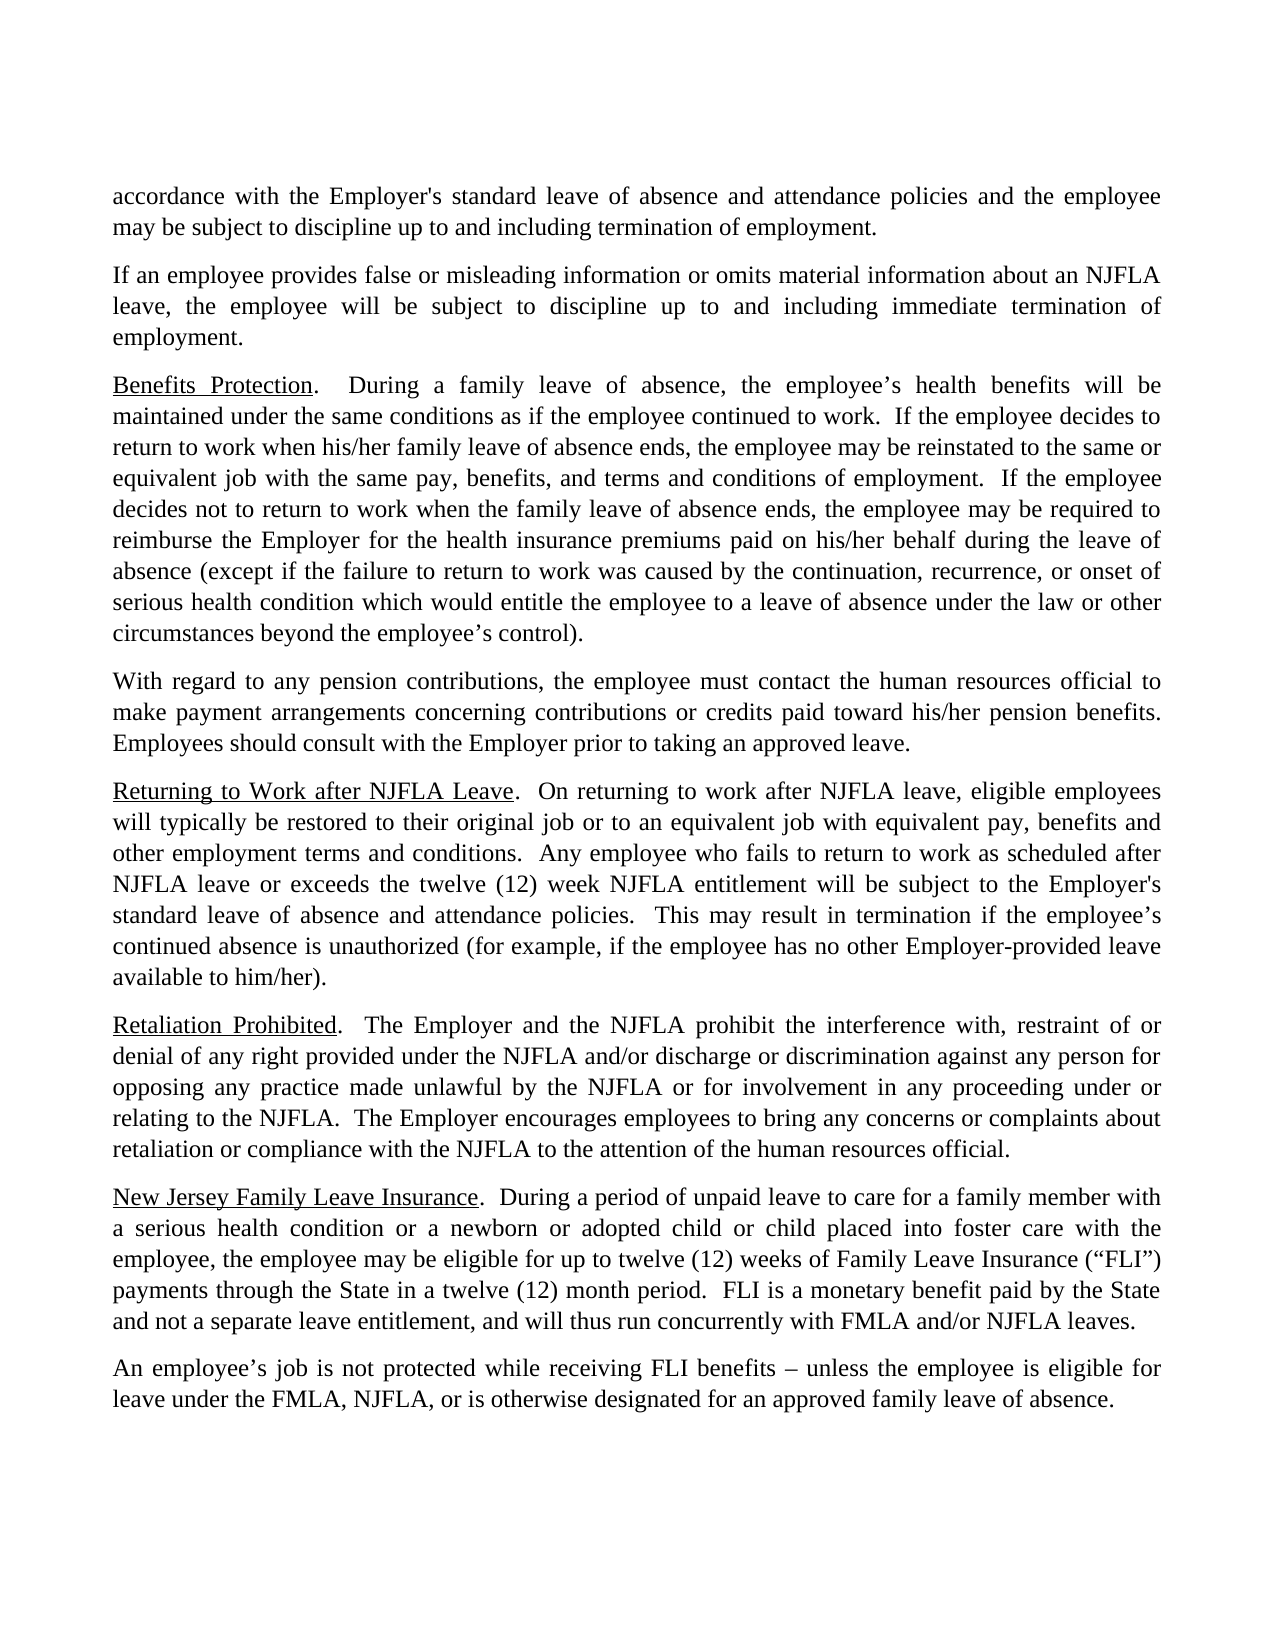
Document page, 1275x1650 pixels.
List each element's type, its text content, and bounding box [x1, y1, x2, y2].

text Benefits Protection. During a family leave of absence, the employee’s health benefits will be maintained under the same conditions as if the employee continued to work. If the employee decides to return to work when his/her family leave of absence ends, the employee may be reinstated to the same or equivalent job with the same pay, benefits, and terms and conditions of employment. If the employee decides not to return to work when the family leave of absence ends, the employee may be required to reimburse the Employer for the health insurance premiums paid on his/her behalf during the leave of absence (except if the failure to return to work was caused by the continuation, recurrence, or onset of serious health condition which would entitle the employee to a leave of absence under the law or other circumstances beyond the employee’s control). [112, 370, 1162, 647]
text Returning to Work after NJFLA Leave. On returning to work after NJFLA leave, eligible employees will typically be restored to their original job or to an equivalent job with equivalent pay, benefits and other employment terms and conditions. Any employee who fails to return to work as scheduled after NJFLA leave or exceeds the twelve (12) week NJFLA entitlement will be subject to the Employer's standard leave of absence and attendance policies. This may result in termination if the employee’s continued absence is unauthorized (for example, if the employee has no other Employer-provided leave available to him/her). [112, 776, 1162, 991]
text New Jersey Family Leave Insurance. During a period of unpaid leave to care for a family member with a serious health condition or a newborn or adopted child or child placed into foster care with the employee, the employee may be eligible for up to twelve (12) weeks of Family Leave Insurance (“FLI”) payments through the State in a twelve (12) month period. FLI is a monetary benefit paid by the State and not a separate leave entitlement, and will thus run concurrently with FMLA and/or NJFLA leaves. [112, 1182, 1162, 1334]
text If an employee provides false or misleading information or omits material information about an NJFLA leave, the employee will be subject to discipline up to and including immediate termination of employment. [112, 260, 1162, 351]
text With regard to any pension contributions, the employee must contact the human resources official to make payment arrangements concerning contributions or credits paid toward his/her pension benefits. Employees should consult with the Employer prior to taking an approved leave. [112, 666, 1162, 757]
text Retaliation Prohibited. The Employer and the NJFLA prohibit the interference with, restraint of or denial of any right provided under the NJFLA and/or discharge or discrimination against any person for opposing any practice made unlawful by the NJFLA or for involvement in any proceeding under or relating to the NJFLA. The Employer encourages employees to bring any concerns or complaints about retaliation or compliance with the NJFLA to the attention of the human resources official. [112, 1010, 1162, 1163]
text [112, 181, 1162, 241]
text An employee’s job is not protected while receiving FLI benefits – unless the employee is eligible for leave under the FMLA, NJFLA, or is otherwise designated for an approved family leave of absence. [112, 1353, 1162, 1413]
